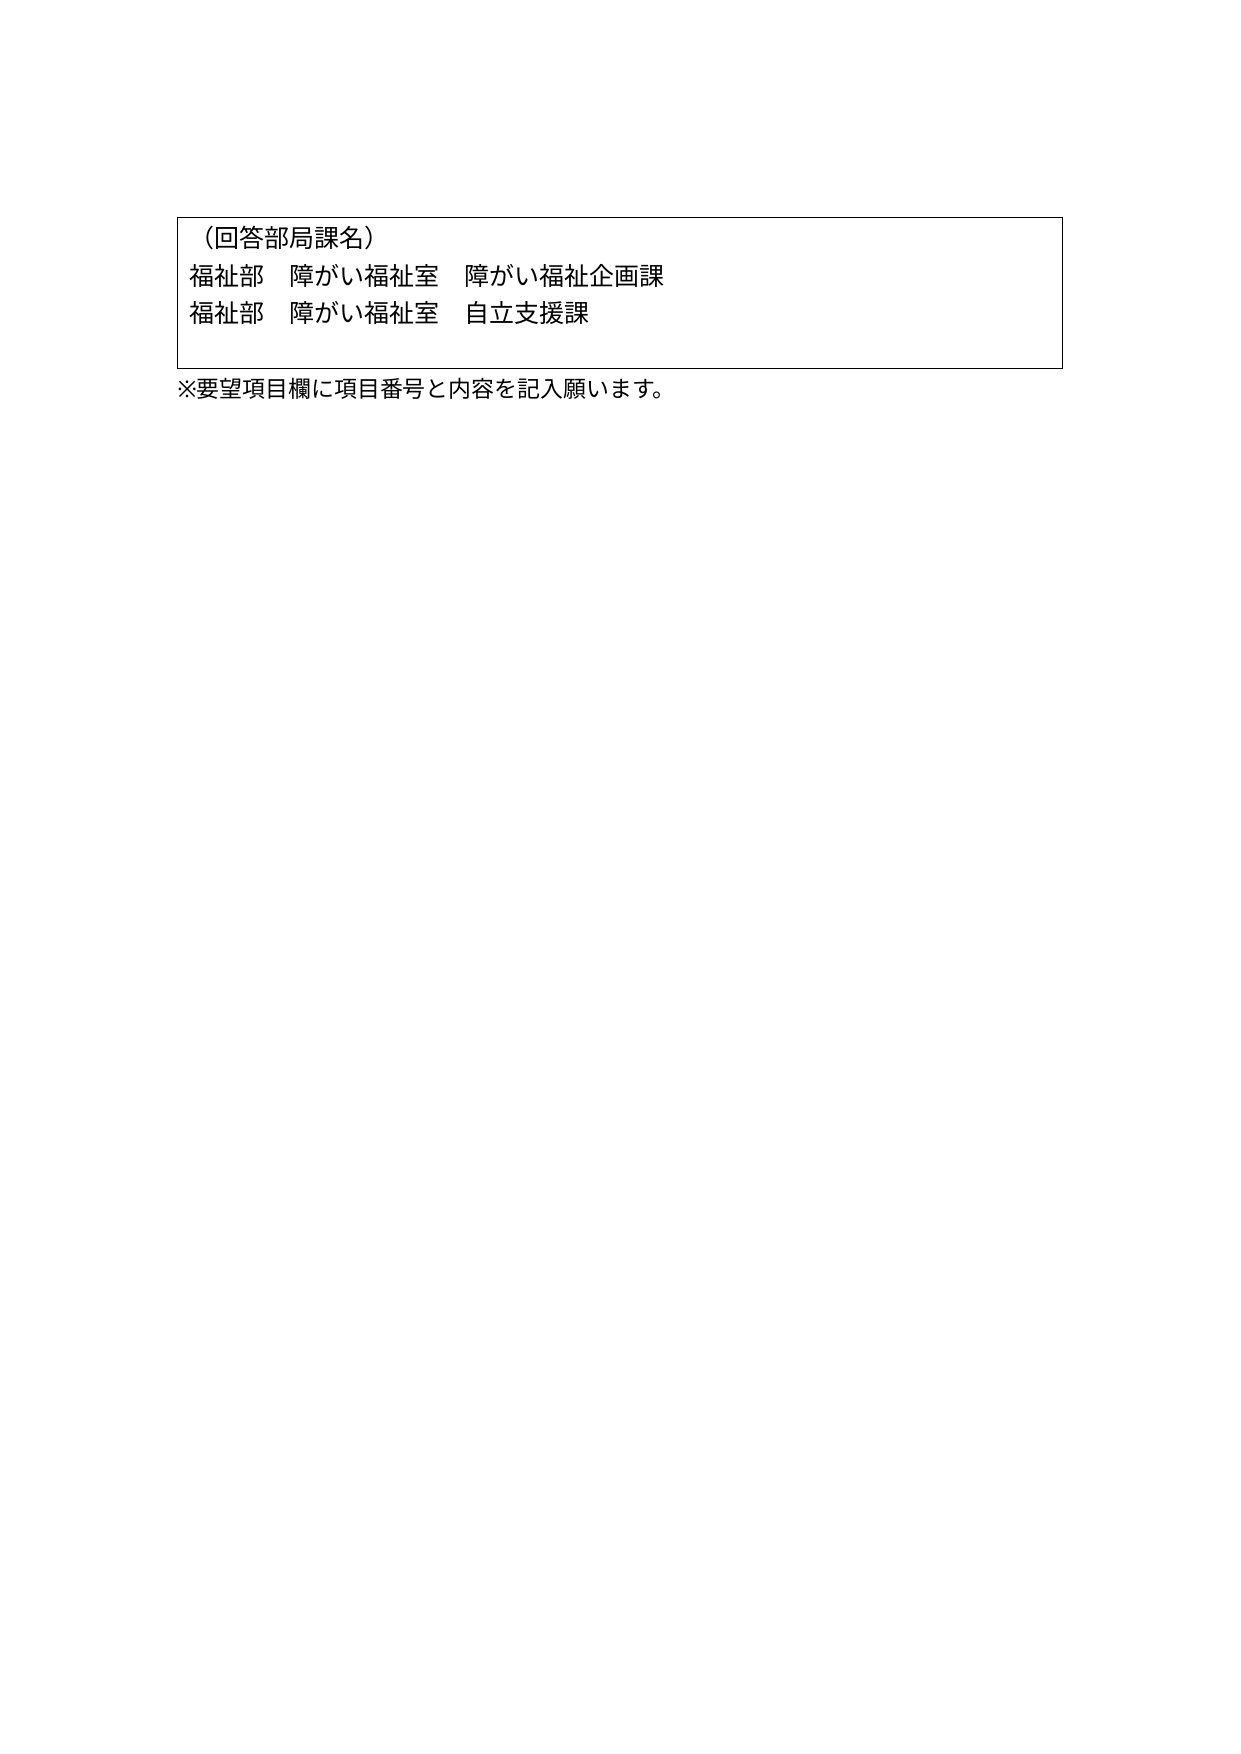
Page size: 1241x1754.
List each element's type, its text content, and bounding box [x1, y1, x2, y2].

text ※要望項目欄に項目番号と内容を記入願います。 [177, 369, 1063, 406]
table_cell （回答部局課名） 福祉部 障がい福祉室 障がい福祉企画課 福祉部 障がい福祉室 自立支援課 [178, 218, 1062, 368]
